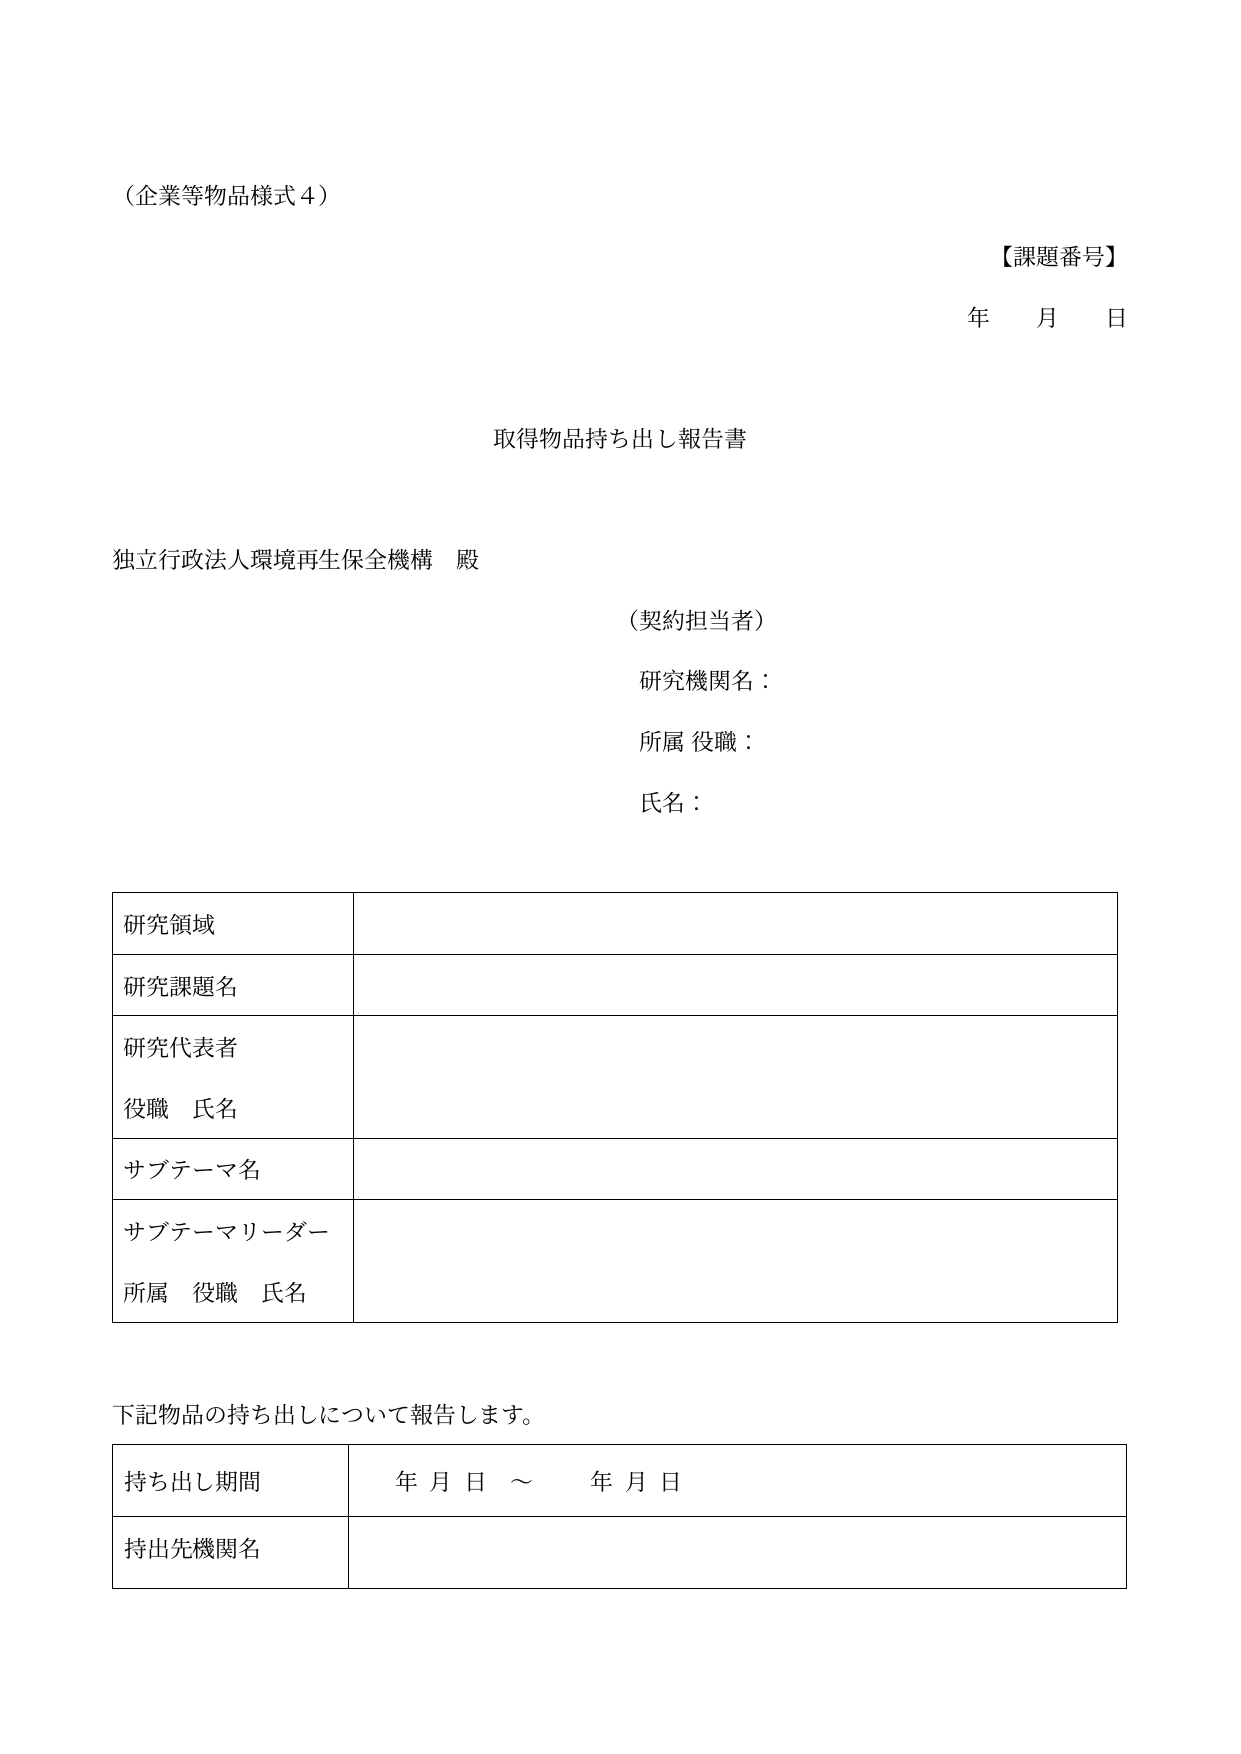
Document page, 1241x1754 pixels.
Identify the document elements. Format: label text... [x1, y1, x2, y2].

text 独立行政法人環境再生保全機構 殿 [112, 528, 1128, 589]
text （契約担当者） [112, 589, 1128, 649]
table_header 年 月 日 ～ 年 月 日 [349, 1445, 1126, 1516]
table_cell [354, 1139, 1117, 1199]
table_cell 持出先機関名 設置場所・住所 [113, 1517, 348, 1588]
text 研究機関名： [112, 649, 1128, 710]
text （企業等物品様式４） [112, 164, 1128, 225]
table_cell 研究代表者 役職 氏名 [113, 1016, 353, 1138]
text 所属 役職： [112, 710, 1128, 771]
text 氏名： [112, 771, 1128, 831]
table_header [354, 893, 1117, 954]
text 下記物品の持ち出しについて報告します。 [112, 1383, 1128, 1444]
text 取得物品持ち出し報告書 [112, 407, 1128, 468]
table_cell サブテーマリーダー 所属 役職 氏名 [113, 1200, 353, 1322]
text 年 月 日 [112, 286, 1128, 346]
table_header 研究領域 [113, 893, 353, 954]
table_cell サブテーマ名 [113, 1139, 353, 1199]
table_header 持ち出し期間 [113, 1445, 348, 1516]
table_cell [349, 1517, 1126, 1588]
text 【課題番号】 [112, 225, 1128, 286]
table_cell [354, 955, 1117, 1015]
table_cell 研究課題名 [113, 955, 353, 1015]
table_cell [354, 1016, 1117, 1138]
table_cell [354, 1200, 1117, 1322]
